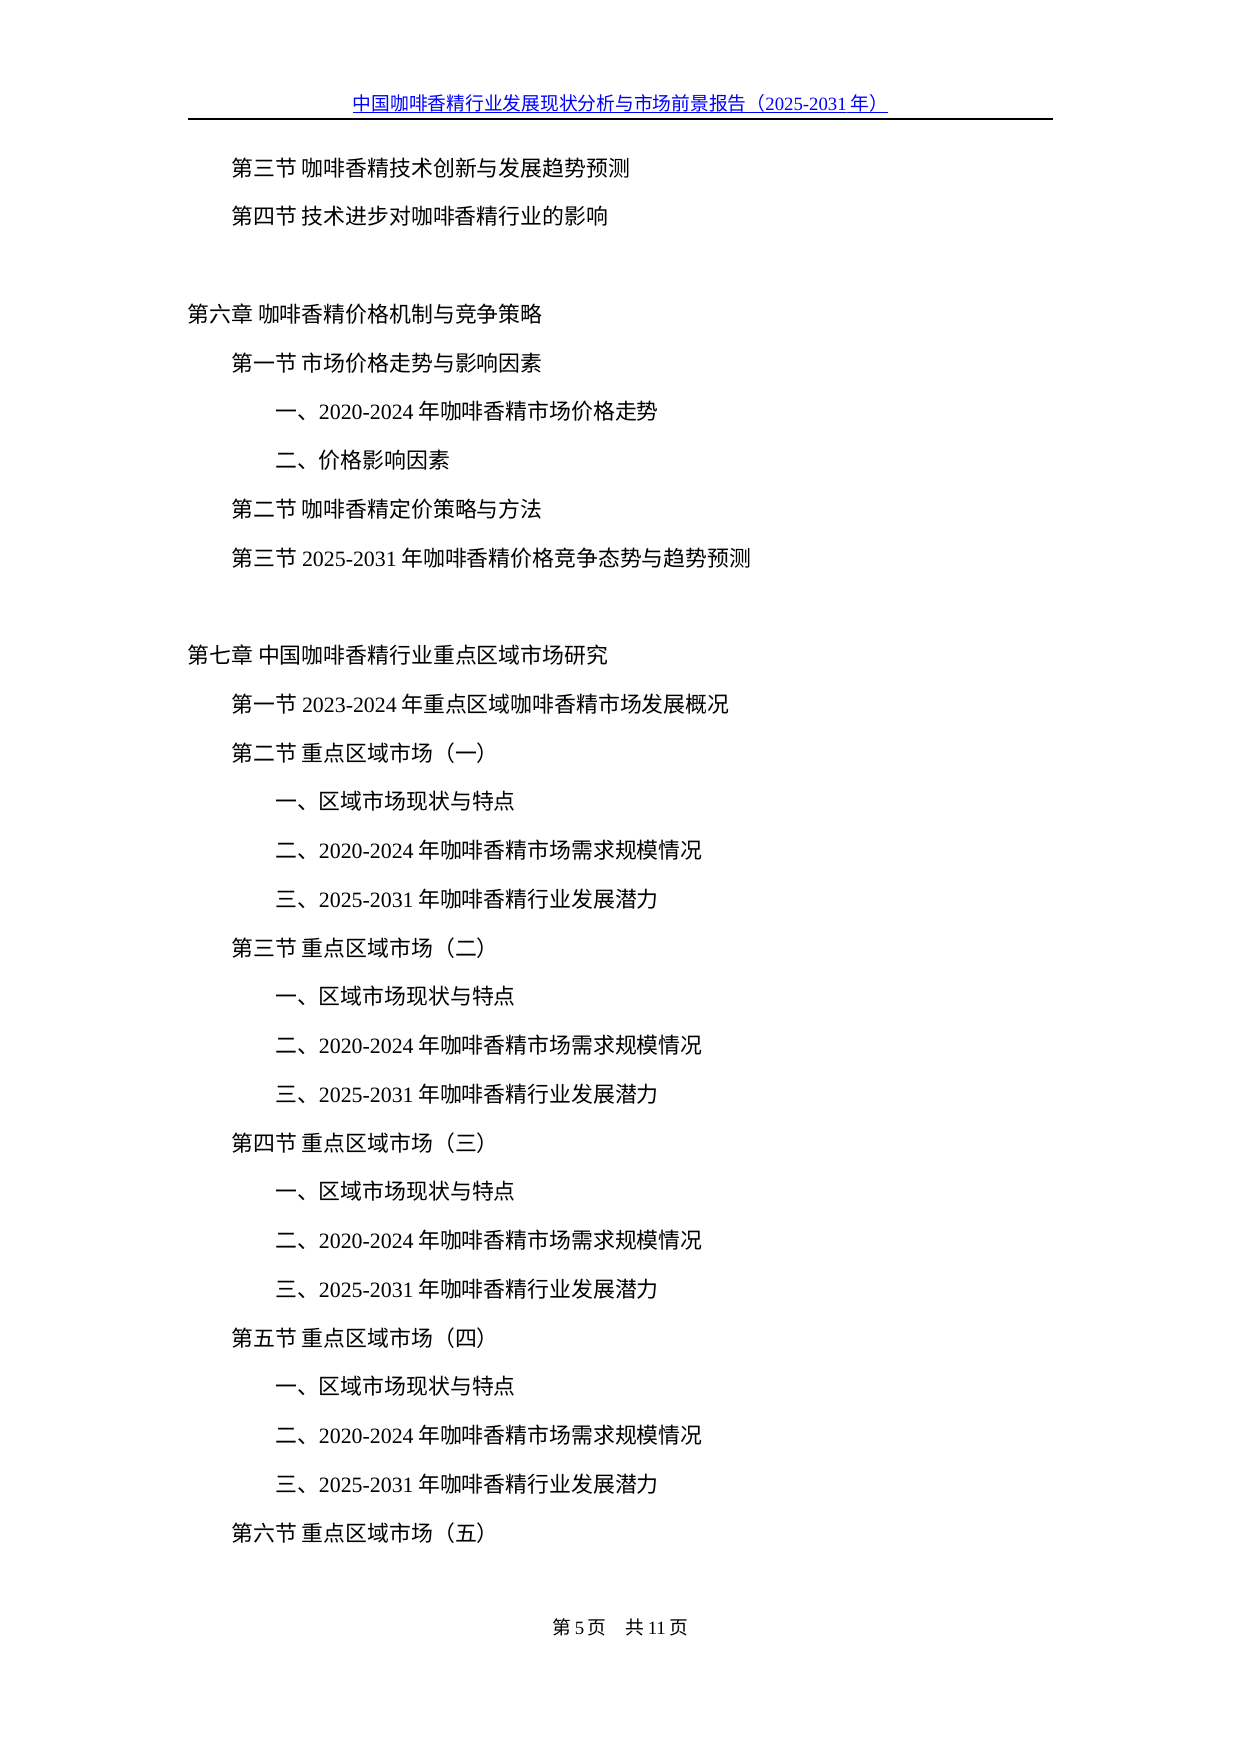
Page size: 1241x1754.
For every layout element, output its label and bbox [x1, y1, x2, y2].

text [187, 150, 1053, 1548]
